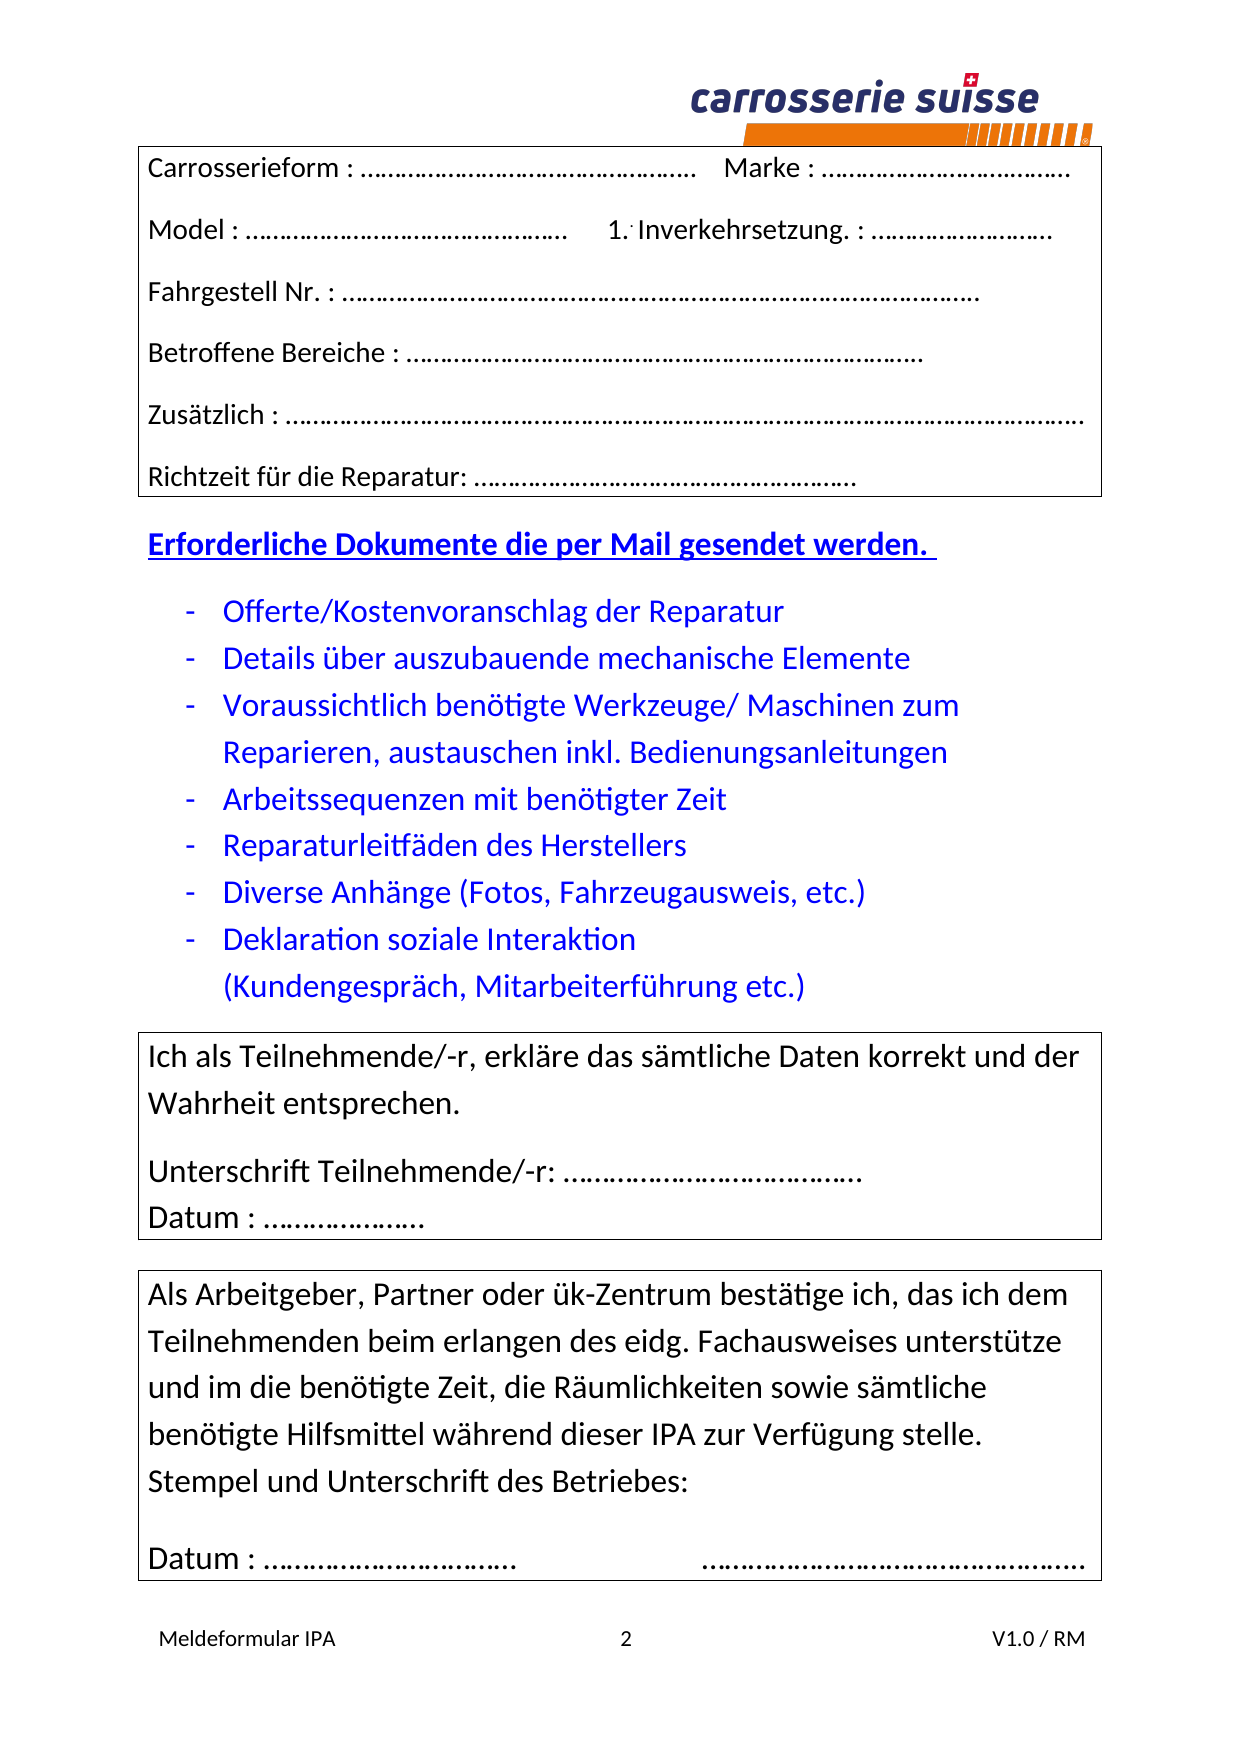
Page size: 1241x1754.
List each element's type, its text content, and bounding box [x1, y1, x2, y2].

text Erforderliche Dokumente die per Mail gesendet werden. [148, 523, 1093, 564]
list Offerte/Kostenvoranschlag der Reparatur [185, 591, 1093, 631]
text Carrosserieform : ………………………………………….. Marke : ……………………….……… [139, 147, 1101, 185]
list Deklaration soziale Interaktion [185, 918, 1093, 959]
text Unterschrift Teilnehmende/-r: ………………………………… Datum : ………………… [139, 1147, 1101, 1239]
text Betroffene Bereiche : ………………………………………………………………….. [139, 331, 1101, 370]
text Stempel und Unterschrift des Betriebes: [139, 1457, 1101, 1533]
text Model : ………………………………………… 1.. Inverkehrsetzung. : ……………………… [139, 208, 1101, 247]
text Als Arbeitgeber, Partner oder ük-Zentrum bestätige ich, das ich dem Teilnehmenden beim erlangen des eidg. Fachausweises unterstütze und im die benötigte Zeit, die Räumlichkeiten sowie sämtliche benötigte Hilfsmittel während dieser IPA zur Verfügung stelle. [139, 1271, 1101, 1454]
text Zusätzlich : ……………………………………………………………………………………………………….. [139, 393, 1101, 432]
text Fahrgestell Nr. : ………………………………………………………………………………….. [139, 269, 1101, 308]
text Datum : …………………………… ………………………………………….. [139, 1534, 1101, 1580]
picture [691, 73, 1093, 146]
text Ich als Teilnehmende/-r, erkläre das sämtliche Daten korrekt und der Wahrheit entsprechen. [139, 1033, 1101, 1123]
list Reparaturleitfäden des Herstellers [185, 824, 1093, 865]
list Diverse Anhänge (Fotos, Fahrzeugausweis, etc.) [185, 871, 1093, 912]
list Voraussichtlich benötigte Werkzeuge/ Maschinen zum Reparieren, austauschen inkl. Bedienungsanleitungen [185, 684, 1093, 772]
list (Kundengespräch, Mitarbeiterführung etc.) [223, 965, 1093, 1005]
list Details über auszubauende mechanische Elemente [185, 637, 1093, 678]
text Richtzeit für die Reparatur: ………………………………………………… [139, 455, 1101, 496]
list Arbeitssequenzen mit benötigter Zeit [185, 778, 1093, 818]
